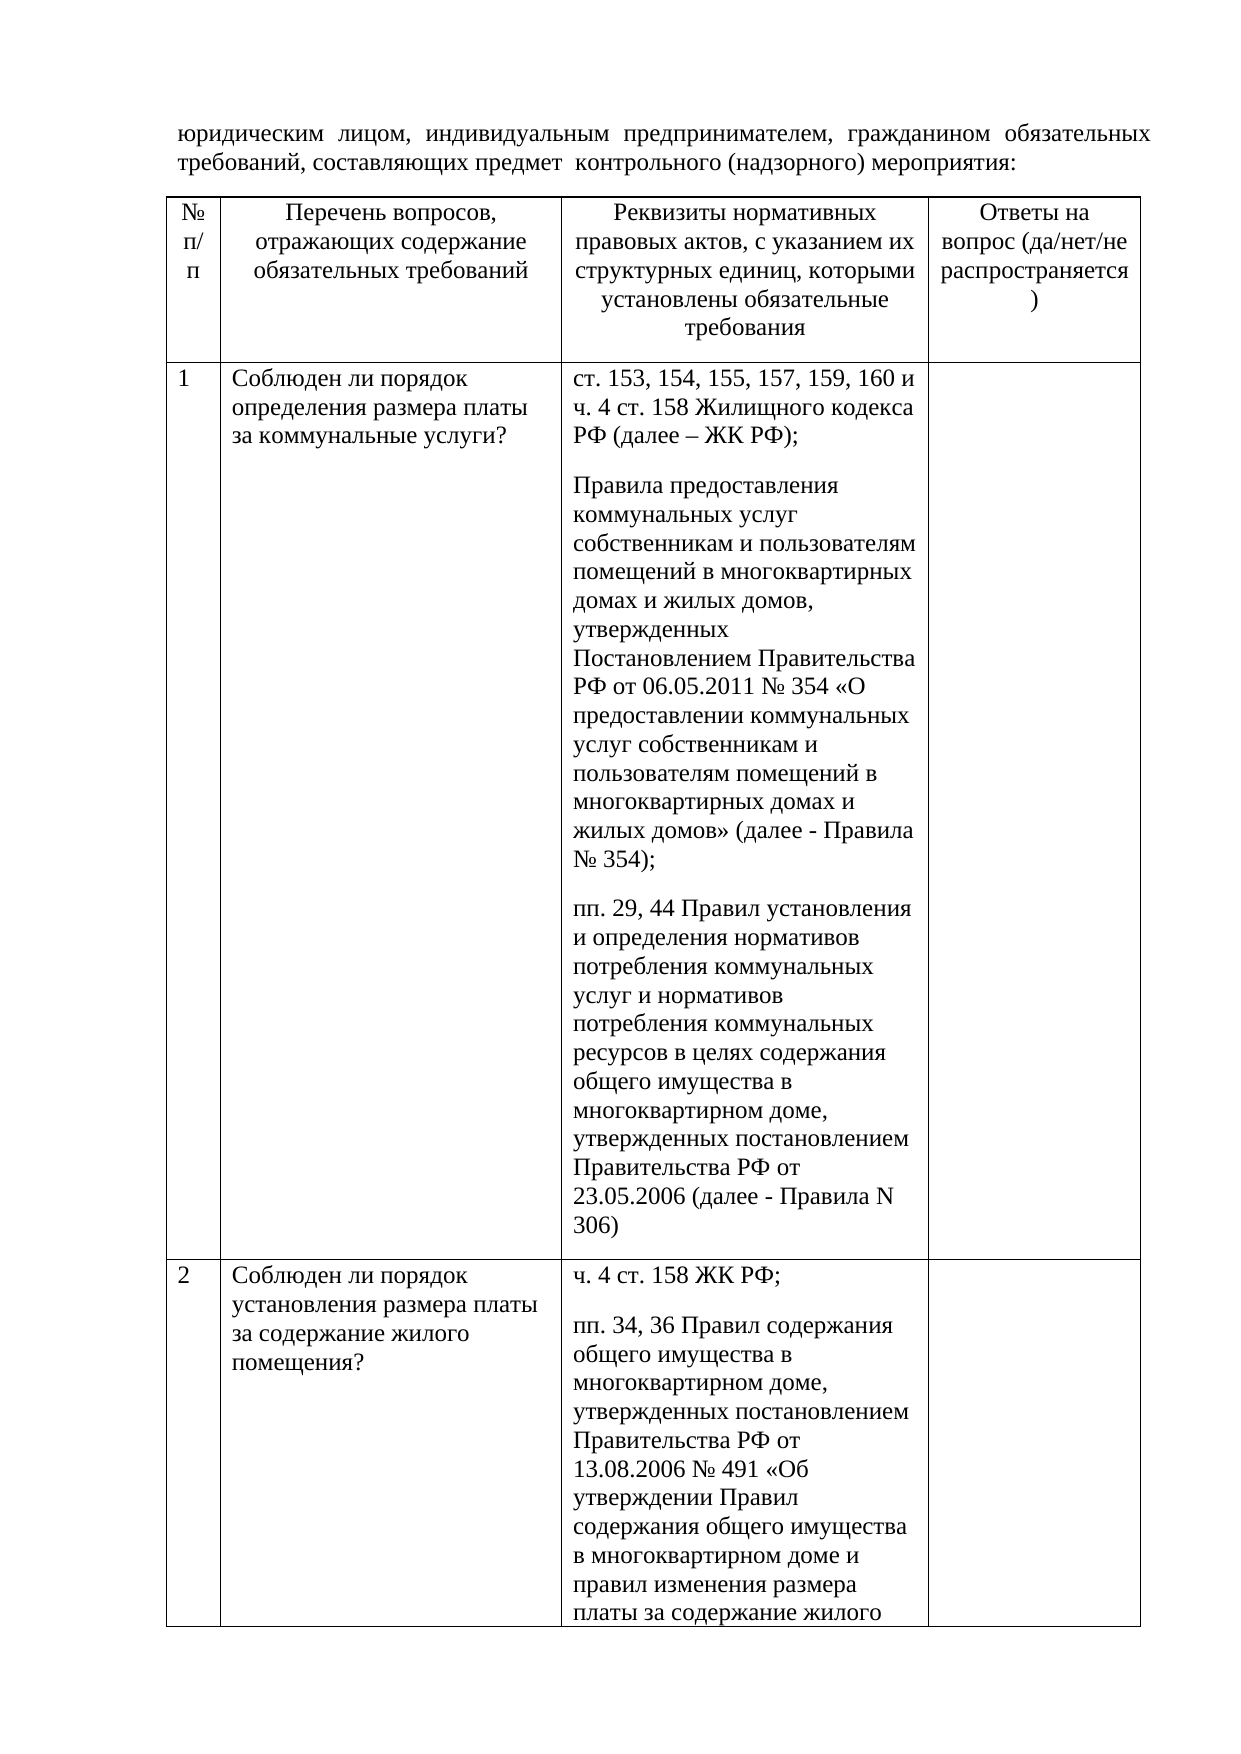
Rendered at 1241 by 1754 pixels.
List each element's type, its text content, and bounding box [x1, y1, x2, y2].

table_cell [221, 1260, 561, 1626]
table_cell ст. 153, 154, 155, 157, 159, 160 и ч. 4 ст. 158 Жилищного кодекса РФ (далее – ЖК РФ); Правила предоставления коммунальных услуг собственникам и пользователям помещений в многоквартирных домах и жилых домов, утвержденных Постановлением Правительства РФ от 06.05.2011 № 354 «О предоставлении коммунальных услуг собственникам и пользователям помещений в многоквартирных домах и жилых домов» (далее - Правила № 354); пп. 29, 44 Правил установления и определения нормативов потребления коммунальных услуг и нормативов потребления коммунальных ресурсов в целях содержания общего имущества в многоквартирном доме, утвержденных постановлением Правительства РФ от 23.05.2006 (далее - Правила N 306) [562, 363, 928, 1259]
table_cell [562, 1260, 928, 1626]
table_header Ответы на вопрос (да/нет/не распространяется) [929, 198, 1140, 362]
table_header Перечень вопросов, отражающих содержание обязательных требований [221, 198, 561, 362]
table_cell Соблюден ли порядок определения размера платы за коммунальные услуги? [221, 363, 561, 1259]
table_cell [929, 363, 1140, 1259]
table_cell 2 [167, 1260, 220, 1626]
table_header № п/п [167, 198, 220, 362]
table_cell 1 [167, 363, 220, 1259]
table_header Реквизиты нормативных правовых актов, с указанием их структурных единиц, которыми установлены обязательные требования [562, 198, 928, 362]
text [177, 118, 1152, 176]
table_cell [929, 1260, 1140, 1626]
